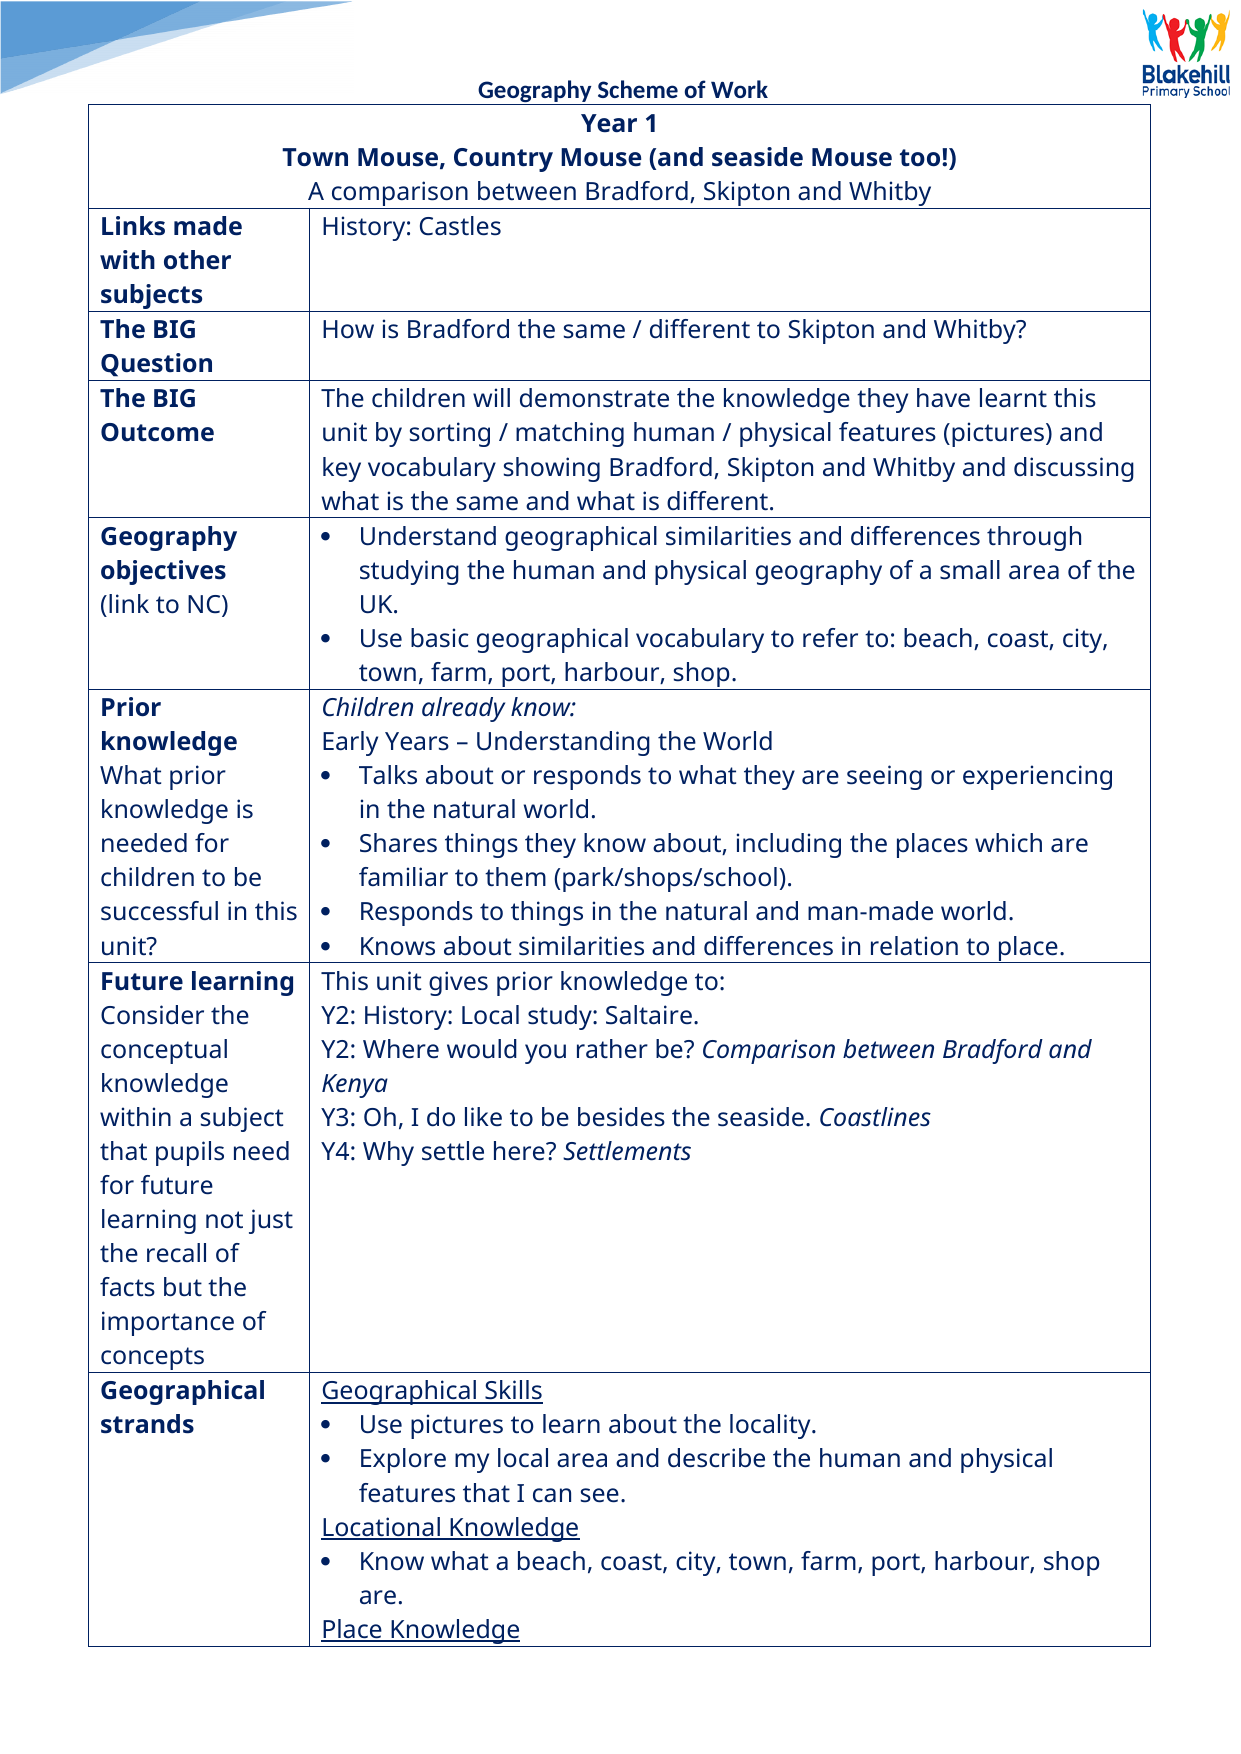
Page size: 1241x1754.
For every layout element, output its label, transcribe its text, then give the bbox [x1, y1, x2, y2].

picture [0, 1, 355, 95]
table_cell Links made with other subjects [89, 209, 309, 311]
table_header Year 1 Town Mouse, Country Mouse (and seaside Mouse too!) A comparison between Bradford, Skipton and Whitby [89, 105, 1150, 208]
table_cell Understand geographical similarities and differences through studying the human and physical geography of a small area of the UK. Use basic geographical vocabulary to refer to: beach, coast, city, town, farm, port, harbour, shop. [310, 518, 1150, 689]
table_cell History: Castles [310, 209, 1150, 311]
table_cell Prior knowledge What prior knowledge is needed for children to be successful in this unit? [89, 690, 309, 962]
table_cell Geography objectives (link to NC) [89, 518, 309, 689]
table_cell The BIG Outcome [89, 381, 309, 517]
table_cell How is Bradford the same / different to Skipton and Whitby? [310, 312, 1150, 380]
table_cell Future learning Consider the conceptual knowledge within a subject that pupils need for future learning not just the recall of facts but the importance of concepts [89, 963, 309, 1372]
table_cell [310, 1373, 1150, 1646]
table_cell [89, 1373, 309, 1646]
table_cell Children already know: Early Years – Understanding the World Talks about or responds to what they are seeing or experiencing in the natural world. Shares things they know about, including the places which are familiar to them (park/shops/school). Responds to things in the natural and man-made world. Knows about similarities and differences in relation to place. [310, 690, 1150, 962]
table_cell The BIG Question [89, 312, 309, 380]
table_cell This unit gives prior knowledge to: Y2: History: Local study: Saltaire. Y2: Where would you rather be? Comparison between Bradford and Kenya Y3: Oh, I do like to be besides the seaside. Coastlines Y4: Why settle here? Settlements [310, 963, 1150, 1372]
picture [1142, 9, 1230, 97]
table_cell The children will demonstrate the knowledge they have learnt this unit by sorting / matching human / physical features (pictures) and key vocabulary showing Bradford, Skipton and Whitby and discussing what is the same and what is different. [310, 381, 1150, 517]
